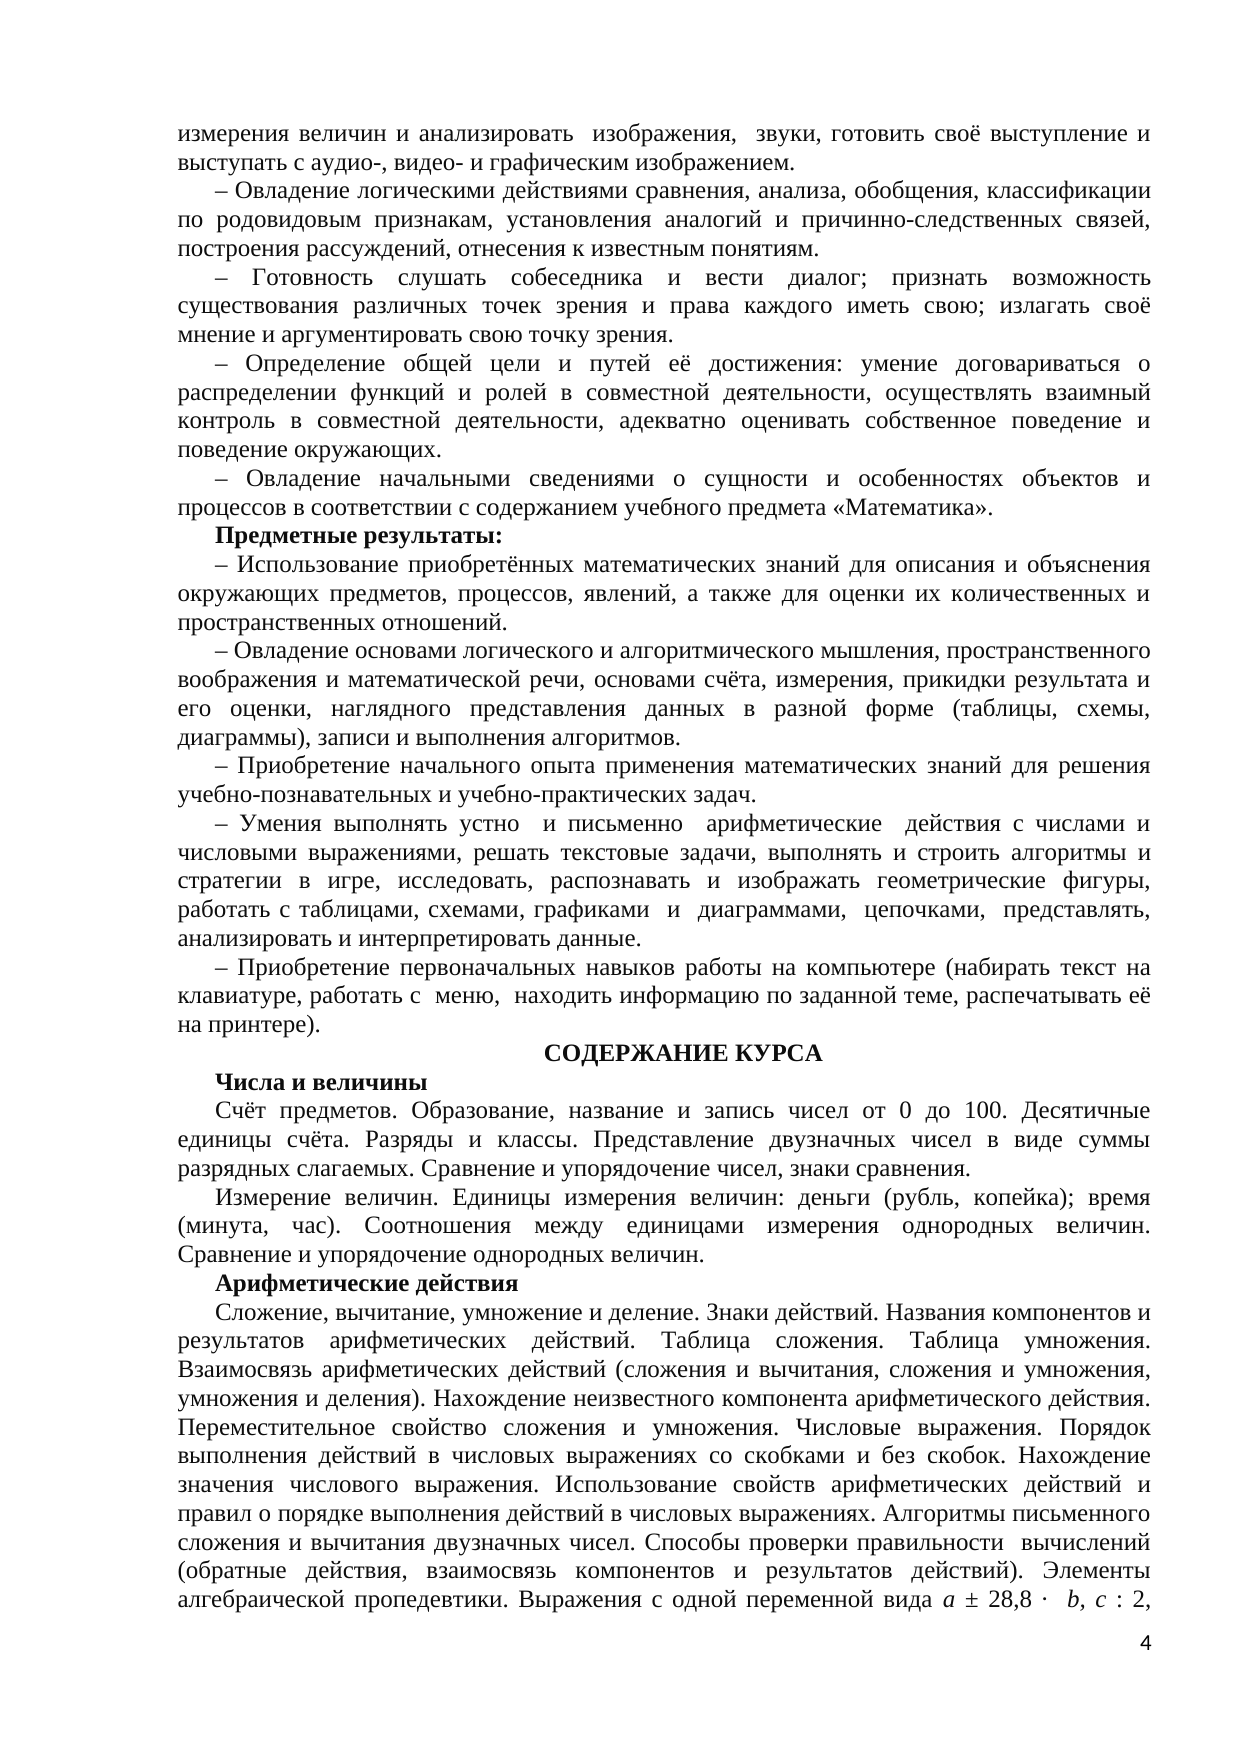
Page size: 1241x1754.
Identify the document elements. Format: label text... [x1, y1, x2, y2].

text – Умения выполнять устно и письменно арифметические действия с числами и числовыми выражениями, решать текстовые задачи, выполнять и строить алгоритмы и стратегии в игре, исследовать, распознавать и изображать геометрические фигуры, работать с таблицами, схемами, графиками и диаграммами, цепочками, представлять, анализировать и интерпретировать данные. [177, 808, 1152, 952]
text СОДЕРЖАНИЕ КУРСА [177, 1038, 1152, 1067]
text Арифметические действия [177, 1268, 1152, 1297]
text Предметные результаты: [177, 521, 1152, 549]
text – Овладение основами логического и алгоритмического мышления, пространственного воображения и математической речи, основами счёта, измерения, прикидки результата и его оценки, наглядного представления данных в разной форме (таблицы, схемы, диаграммы), записи и выполнения алгоритмов. [177, 636, 1152, 751]
text – Использование приобретённых математических знаний для описания и объяснения окружающих предметов, процессов, явлений, а также для оценки их количественных и пространственных отношений. [177, 549, 1152, 636]
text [177, 1297, 1152, 1613]
text Измерение величин. Единицы измерения величин: деньги (рубль, копейка); время (минута, час). Соотношения между единицами измерения однородных величин. Сравнение и упорядочение однородных величин. [177, 1182, 1152, 1268]
text – Овладение логическими действиями сравнения, анализа, обобщения, классификации по родовидовым признакам, установления аналогий и причинно-следственных связей, построения рассуждений, отнесения к известным понятиям. [177, 176, 1152, 262]
text – Приобретение первоначальных навыков работы на компьютере (набирать текст на клавиатуре, работать с меню, находить информацию по заданной теме, распечатывать её на принтере). [177, 952, 1152, 1038]
text – Овладение начальными сведениями о сущности и особенностях объектов и процессов в соответствии с содержанием учебного предмета «Математика». [177, 463, 1152, 521]
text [177, 118, 1152, 176]
text – Готовность слушать собеседника и вести диалог; признать возможность существования различных точек зрения и права каждого иметь свою; излагать своё мнение и аргументировать свою точку зрения. [177, 262, 1152, 348]
text – Определение общей цели и путей её достижения: умение договариваться о распределении функций и ролей в совместной деятельности, осуществлять взаимный контроль в совместной деятельности, адекватно оценивать собственное поведение и поведение окружающих. [177, 348, 1152, 463]
text – Приобретение начального опыта применения математических знаний для решения учебно-познавательных и учебно-практических задач. [177, 751, 1152, 808]
text Счёт предметов. Образование, название и запись чисел от 0 до 100. Десятичные единицы счёта. Разряды и классы. Представление двузначных чисел в виде суммы разрядных слагаемых. Сравнение и упорядочение чисел, знаки сравнения. [177, 1096, 1152, 1182]
text Числа и величины [177, 1067, 1152, 1096]
